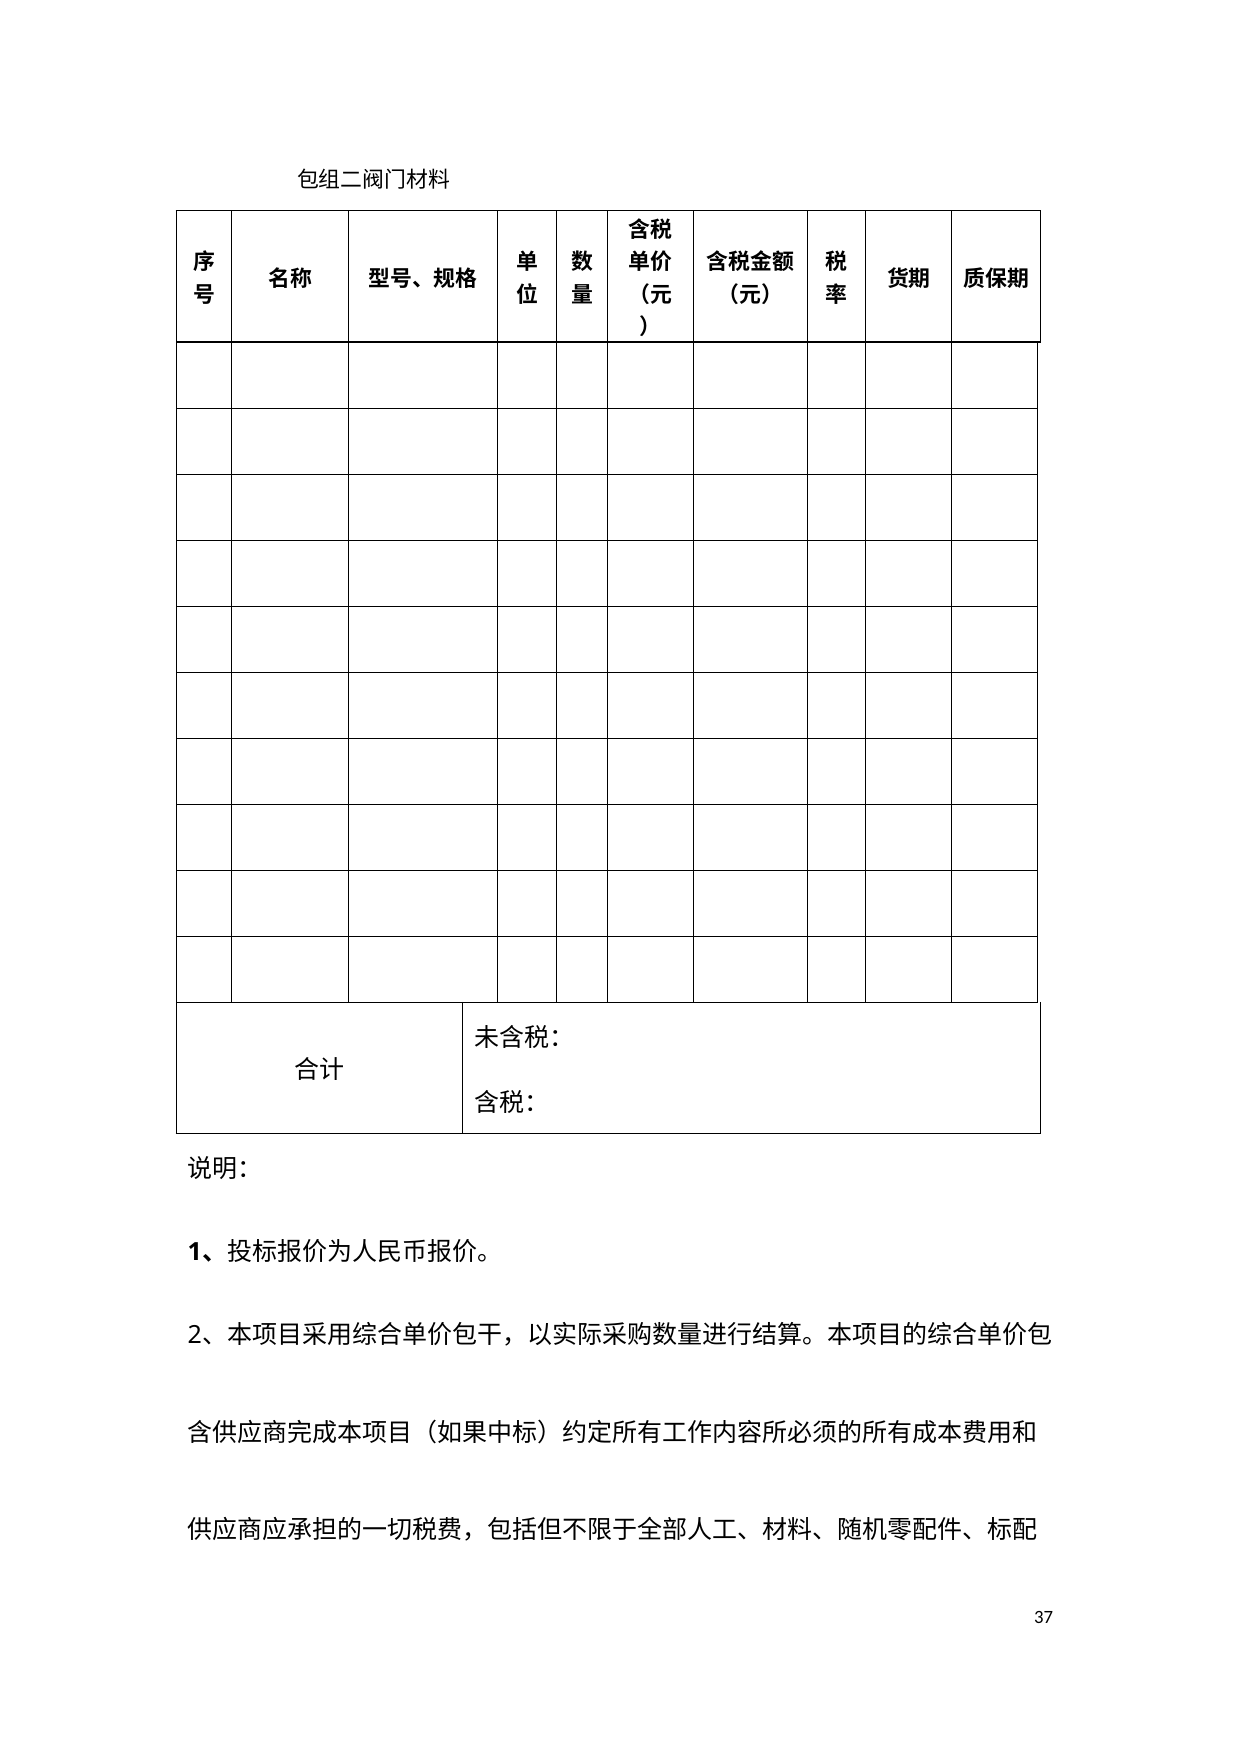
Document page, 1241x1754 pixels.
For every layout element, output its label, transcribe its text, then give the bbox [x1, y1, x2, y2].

table_cell [557, 739, 607, 804]
table_cell [177, 739, 231, 804]
table_cell [177, 937, 231, 1002]
table_cell [557, 805, 607, 870]
table_cell [349, 607, 497, 672]
table_cell [694, 871, 807, 936]
table_cell [694, 343, 807, 407]
table_cell [177, 541, 231, 606]
table_header 质保期 [952, 211, 1040, 341]
table_cell [232, 541, 348, 606]
table_cell [952, 739, 1037, 804]
table_cell [557, 409, 607, 473]
table_cell [232, 805, 348, 870]
table_cell [349, 739, 497, 804]
table_cell [349, 805, 497, 870]
table_cell [808, 871, 865, 936]
table_cell [498, 739, 556, 804]
table_cell [177, 871, 231, 936]
table_header 序号 [177, 211, 231, 341]
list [187, 1300, 1053, 1560]
table_cell [232, 673, 348, 738]
table_cell [498, 409, 556, 473]
table_cell [557, 541, 607, 606]
table_cell [608, 673, 693, 738]
table_cell [808, 673, 865, 738]
table_cell [866, 343, 951, 407]
table_cell [808, 805, 865, 870]
table_cell [694, 409, 807, 473]
table_header 单位 [498, 211, 556, 341]
table_cell [866, 805, 951, 870]
table_cell [952, 475, 1037, 539]
table_cell [608, 409, 693, 473]
table_cell [557, 871, 607, 936]
table_cell [349, 343, 497, 407]
table_cell [694, 805, 807, 870]
table_cell [952, 937, 1037, 1002]
table_cell [952, 343, 1037, 407]
table_cell [232, 937, 348, 1002]
table_cell [952, 673, 1037, 738]
table_cell [952, 805, 1037, 870]
table_cell [498, 343, 556, 407]
table_cell [952, 871, 1037, 936]
table_cell [177, 343, 231, 407]
table_cell [232, 607, 348, 672]
table_cell [498, 673, 556, 738]
table_cell [608, 343, 693, 407]
table_header 货期 [866, 211, 951, 341]
table_cell [498, 937, 556, 1002]
table_cell [866, 673, 951, 738]
table_cell [808, 409, 865, 473]
table_cell [557, 475, 607, 539]
table_cell [177, 409, 231, 473]
table_cell [694, 541, 807, 606]
table_cell [608, 871, 693, 936]
table_cell [866, 607, 951, 672]
table_cell [808, 739, 865, 804]
list 投标报价为人民币报价。 [187, 1217, 1053, 1282]
table_cell [866, 937, 951, 1002]
table_header 名称 [232, 211, 348, 341]
table_cell [808, 937, 865, 1002]
table_cell [557, 673, 607, 738]
table_header 税率 [808, 211, 865, 341]
table_cell [557, 343, 607, 407]
table_cell [557, 937, 607, 1002]
table_cell [694, 673, 807, 738]
table_cell [952, 541, 1037, 606]
table_cell [866, 541, 951, 606]
table_cell [557, 607, 607, 672]
table_header 含税单价（元） [608, 211, 693, 341]
table_cell 合计 [177, 1003, 462, 1133]
table_cell [866, 475, 951, 539]
text 说明： [187, 1134, 1053, 1199]
table_cell [808, 607, 865, 672]
table_cell [232, 739, 348, 804]
table_cell [177, 475, 231, 539]
table_cell [349, 937, 497, 1002]
table_cell [177, 607, 231, 672]
table_cell [232, 343, 348, 407]
table_cell [177, 673, 231, 738]
table_cell [694, 475, 807, 539]
table_cell [694, 607, 807, 672]
table_cell [349, 673, 497, 738]
table_cell [608, 607, 693, 672]
table_cell [608, 937, 693, 1002]
text 包组二阀门材料 [187, 162, 1053, 194]
table_cell [498, 541, 556, 606]
table_header 型号、规格 [349, 211, 497, 341]
table_cell [349, 541, 497, 606]
table_cell [952, 607, 1037, 672]
table_cell [498, 475, 556, 539]
table_header 数量 [557, 211, 607, 341]
table_cell [608, 805, 693, 870]
table_header 含税金额（元） [694, 211, 807, 341]
table_cell [808, 541, 865, 606]
table_cell 未含税： 含税： [463, 1002, 1040, 1133]
table_cell [232, 871, 348, 936]
table_cell [808, 475, 865, 539]
table_cell [349, 871, 497, 936]
table_cell [694, 937, 807, 1002]
table_cell [866, 871, 951, 936]
table_cell [232, 409, 348, 473]
table_cell [498, 607, 556, 672]
table_cell [952, 409, 1037, 473]
table_cell [349, 409, 497, 473]
table_cell [177, 805, 231, 870]
table_cell [608, 475, 693, 539]
table_cell [608, 541, 693, 606]
table_cell [694, 739, 807, 804]
table_cell [866, 409, 951, 473]
table_cell [608, 739, 693, 804]
table_cell [232, 475, 348, 539]
table_cell [808, 343, 865, 407]
table_cell [866, 739, 951, 804]
table_cell [498, 805, 556, 870]
table_cell [349, 475, 497, 539]
table_cell [498, 871, 556, 936]
